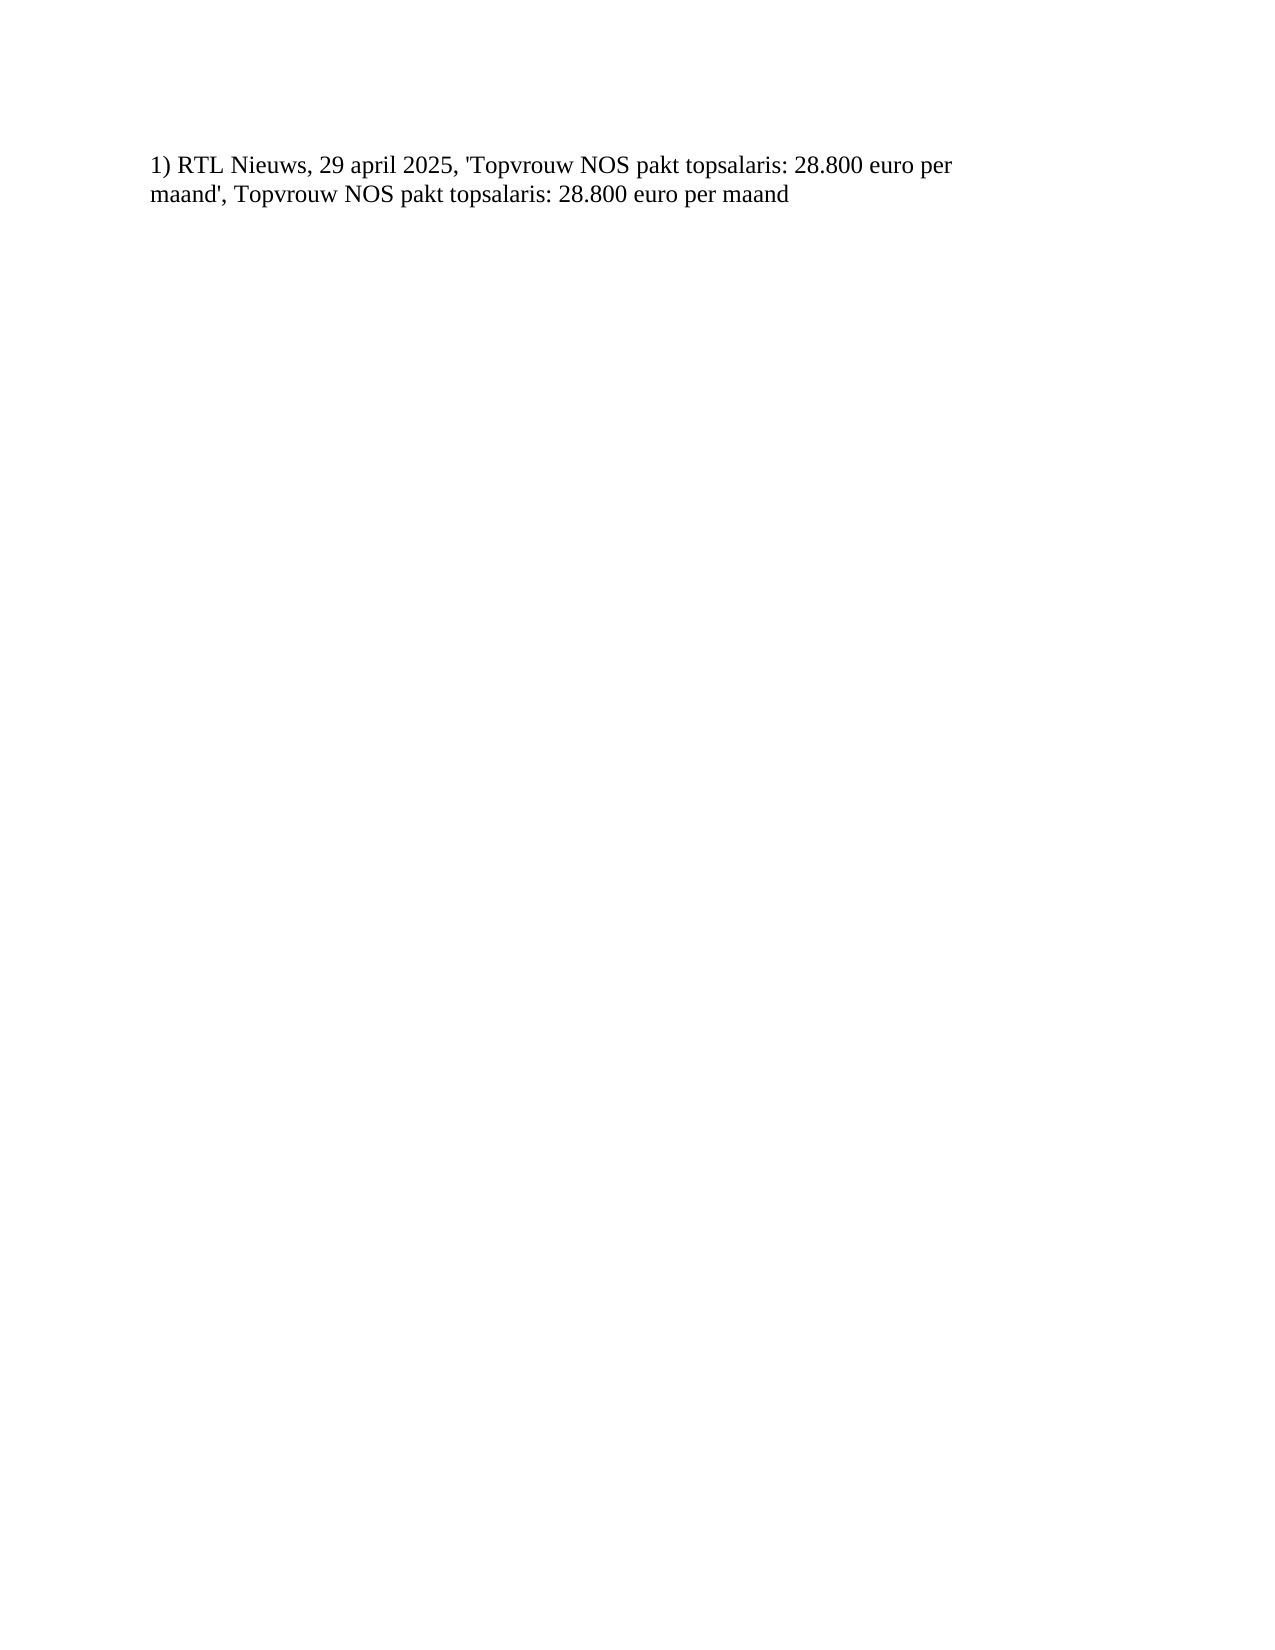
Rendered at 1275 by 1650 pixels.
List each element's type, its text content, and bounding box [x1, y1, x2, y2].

text 1) RTL Nieuws, 29 april 2025, 'Topvrouw NOS pakt topsalaris: 28.800 euro per maand', Topvrouw NOS pakt topsalaris: 28.800 euro per maand [150, 150, 1125, 236]
